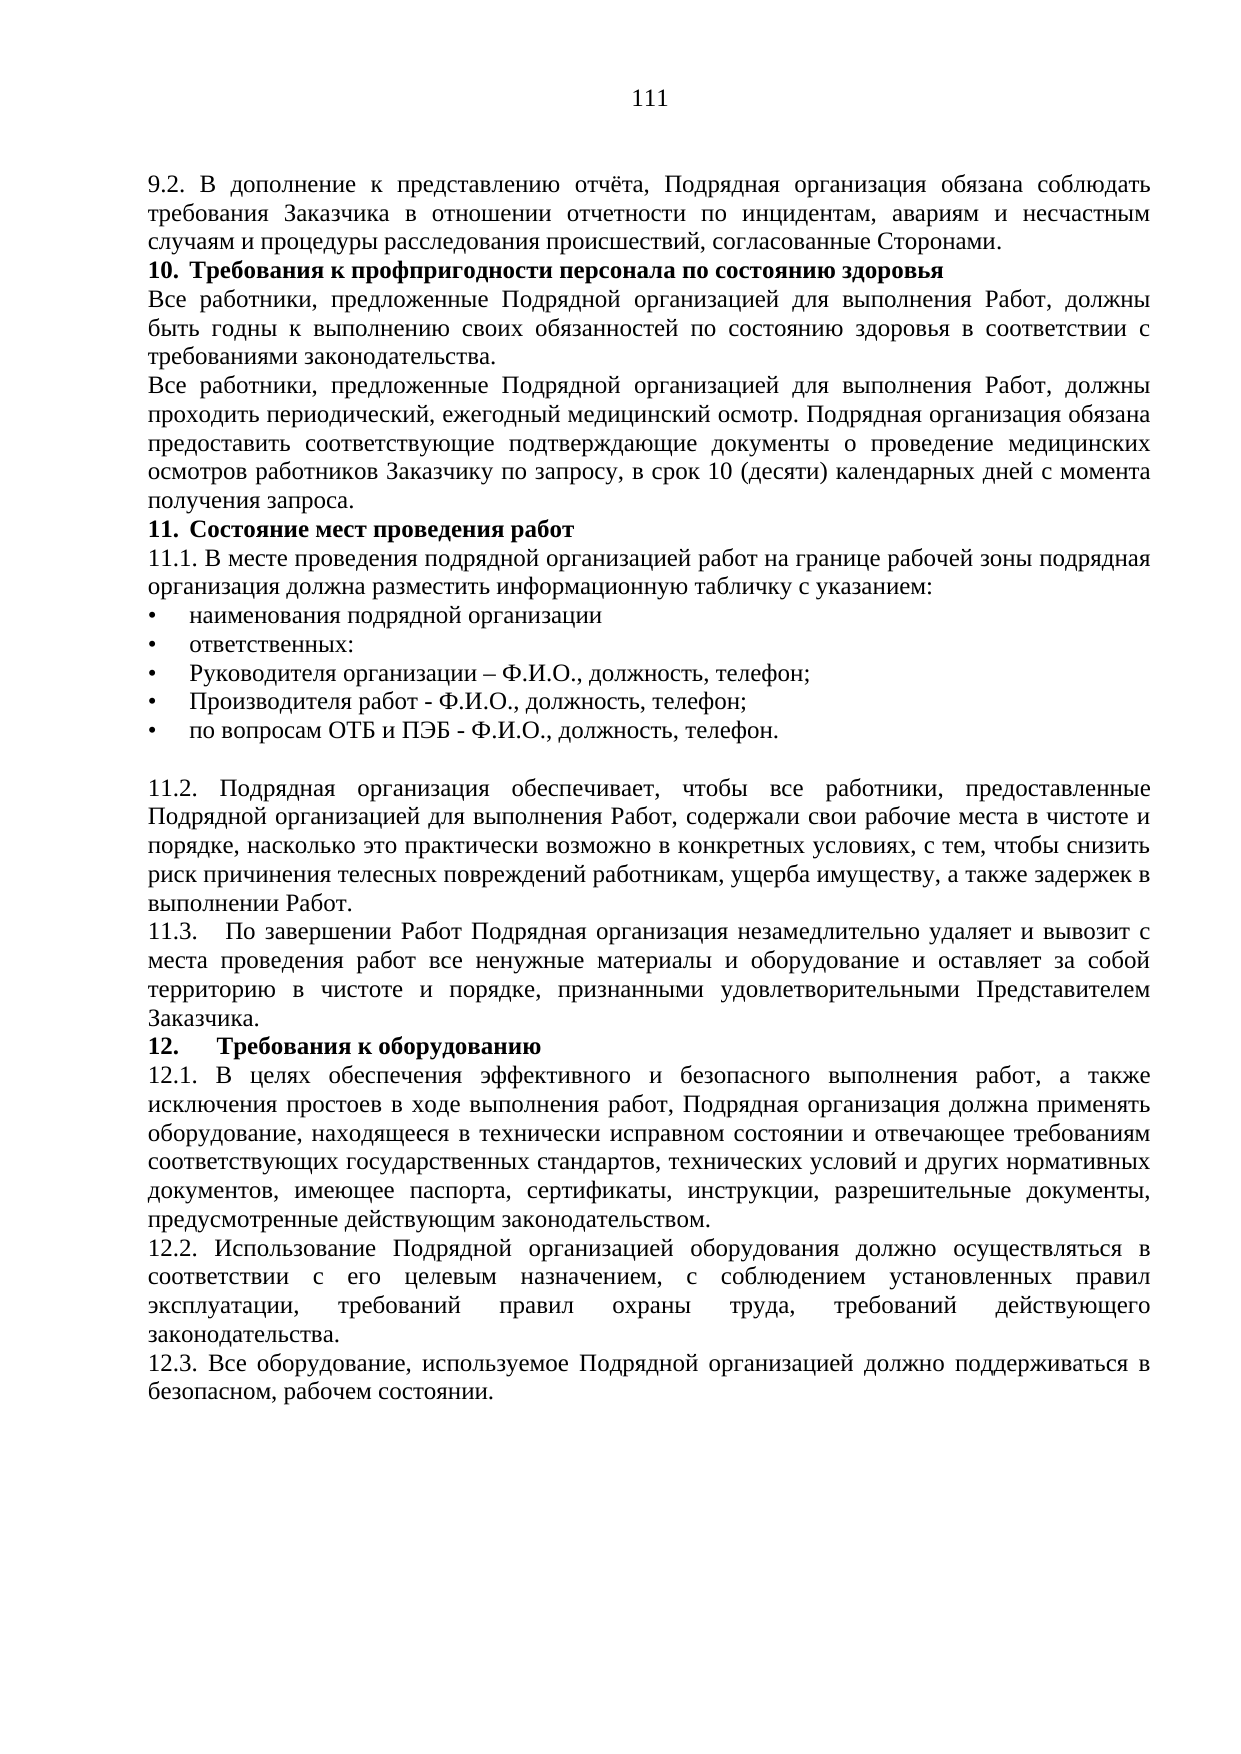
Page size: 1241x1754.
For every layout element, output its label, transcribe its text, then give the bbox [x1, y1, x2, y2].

text 11.1. В месте проведения подрядной организацией работ на границе рабочей зоны подрядная организация должна разместить информационную табличку с указанием: [148, 543, 1152, 600]
text 12. Требования к оборудованию [148, 1031, 1152, 1060]
text • Производителя работ - Ф.И.О., должность, телефон; [148, 686, 1152, 715]
text Все работники, предложенные Подрядной организацией для выполнения Работ, должны проходить периодический, ежегодный медицинский осмотр. Подрядная организация обязана предоставить соответствующие подтверждающие документы о проведение медицинских осмотров работников Заказчику по запросу, в срок 10 (десяти) календарных дней с момента получения запроса. [148, 370, 1152, 514]
text 12.1. В целях обеспечения эффективного и безопасного выполнения работ, а также исключения простоев в ходе выполнения работ, Подрядная организация должна применять оборудование, находящееся в технически исправном состоянии и отвечающее требованиям соответствующих государственных стандартов, технических условий и других нормативных документов, имеющее паспорта, сертификаты, инструкции, разрешительные документы, предусмотренные действующим законодательством. [148, 1060, 1152, 1233]
text 12.3. Все оборудование, используемое Подрядной организацией должно поддерживаться в безопасном, рабочем состоянии. [148, 1348, 1152, 1405]
text Все работники, предложенные Подрядной организацией для выполнения Работ, должны быть годны к выполнению своих обязанностей по состоянию здоровья в соответствии с требованиями законодательства. [148, 284, 1152, 370]
text 10. Требования к профпригодности персонала по состоянию здоровья [148, 255, 1152, 284]
text 12.2. Использование Подрядной организацией оборудования должно осуществляться в соответствии с его целевым назначением, с соблюдением установленных правил эксплуатации, требований правил охраны труда, требований действующего законодательства. [148, 1233, 1152, 1348]
text • наименования подрядной организации [148, 600, 1152, 629]
text 9.2. В дополнение к представлению отчёта, Подрядная организация обязана соблюдать требования Заказчика в отношении отчетности по инцидентам, авариям и несчастным случаям и процедуры расследования происшествий, согласованные Сторонами. [148, 169, 1152, 255]
text • по вопросам ОТБ и ПЭБ - Ф.И.О., должность, телефон. [148, 715, 1152, 744]
text • ответственных: [148, 629, 1152, 658]
text 11.3. По завершении Работ Подрядная организация незамедлительно удаляет и вывозит с места проведения работ все ненужные материалы и оборудование и оставляет за собой территорию в чистоте и порядке, признанными удовлетворительными Представителем Заказчика. [148, 916, 1152, 1031]
text 11. Состояние мест проведения работ [148, 514, 1152, 543]
text 11.2. Подрядная организация обеспечивает, чтобы все работники, предоставленные Подрядной организацией для выполнения Работ, содержали свои рабочие места в чистоте и порядке, насколько это практически возможно в конкретных условиях, с тем, чтобы снизить риск причинения телесных повреждений работникам, ущерба имуществу, а также задержек в выполнении Работ. [148, 773, 1152, 916]
text • Руководителя организации – Ф.И.О., должность, телефон; [148, 658, 1152, 686]
